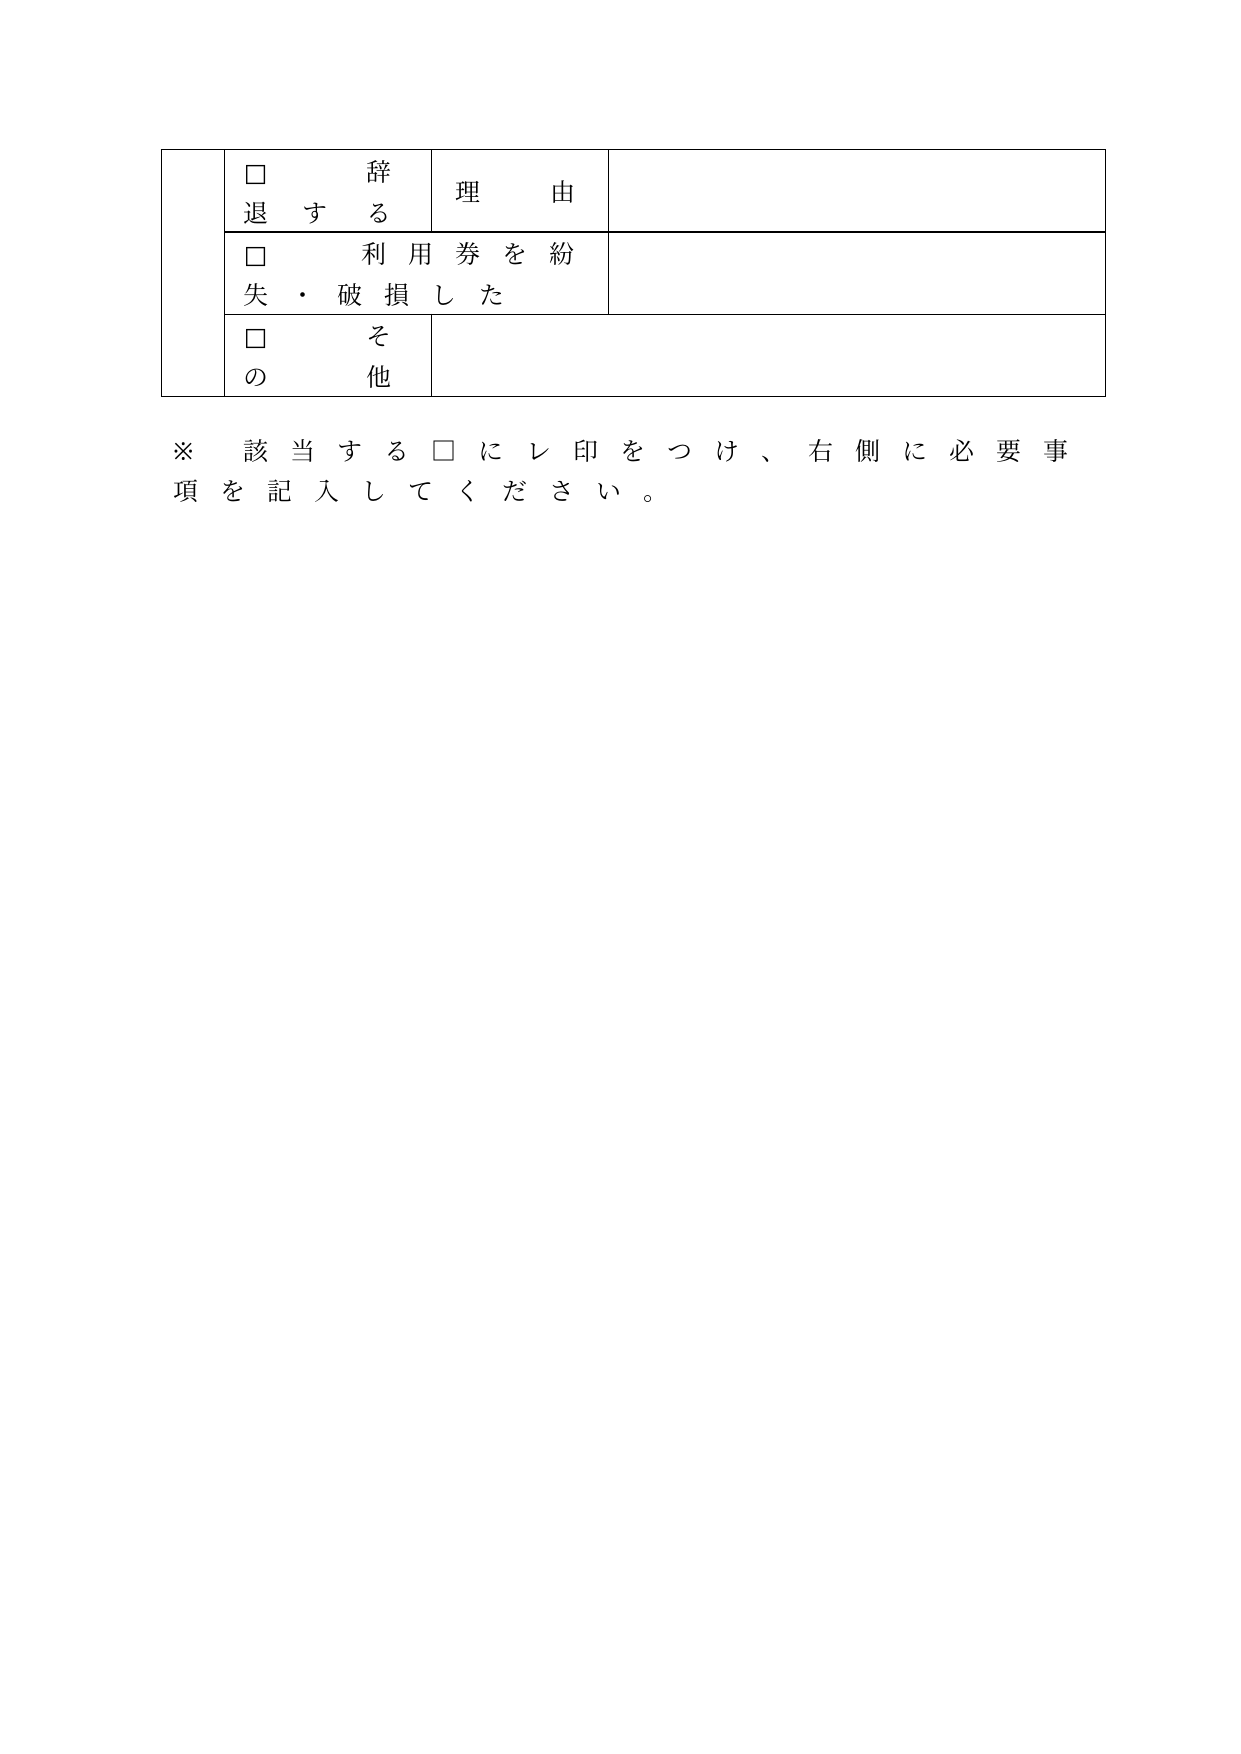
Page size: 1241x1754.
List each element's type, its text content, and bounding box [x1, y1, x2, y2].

text ※ 該当する□にレ印をつけ、右側に必要事項を記入してください。 [161, 429, 1091, 510]
table_cell □ 利用券を紛失・破損した [225, 233, 608, 313]
table_cell [432, 315, 1105, 396]
table_cell □ 辞退する [225, 150, 431, 231]
table_cell [609, 233, 1105, 313]
table_cell [609, 150, 1105, 231]
table_cell 理由 [432, 150, 608, 231]
table_cell □ その他 [225, 315, 431, 396]
